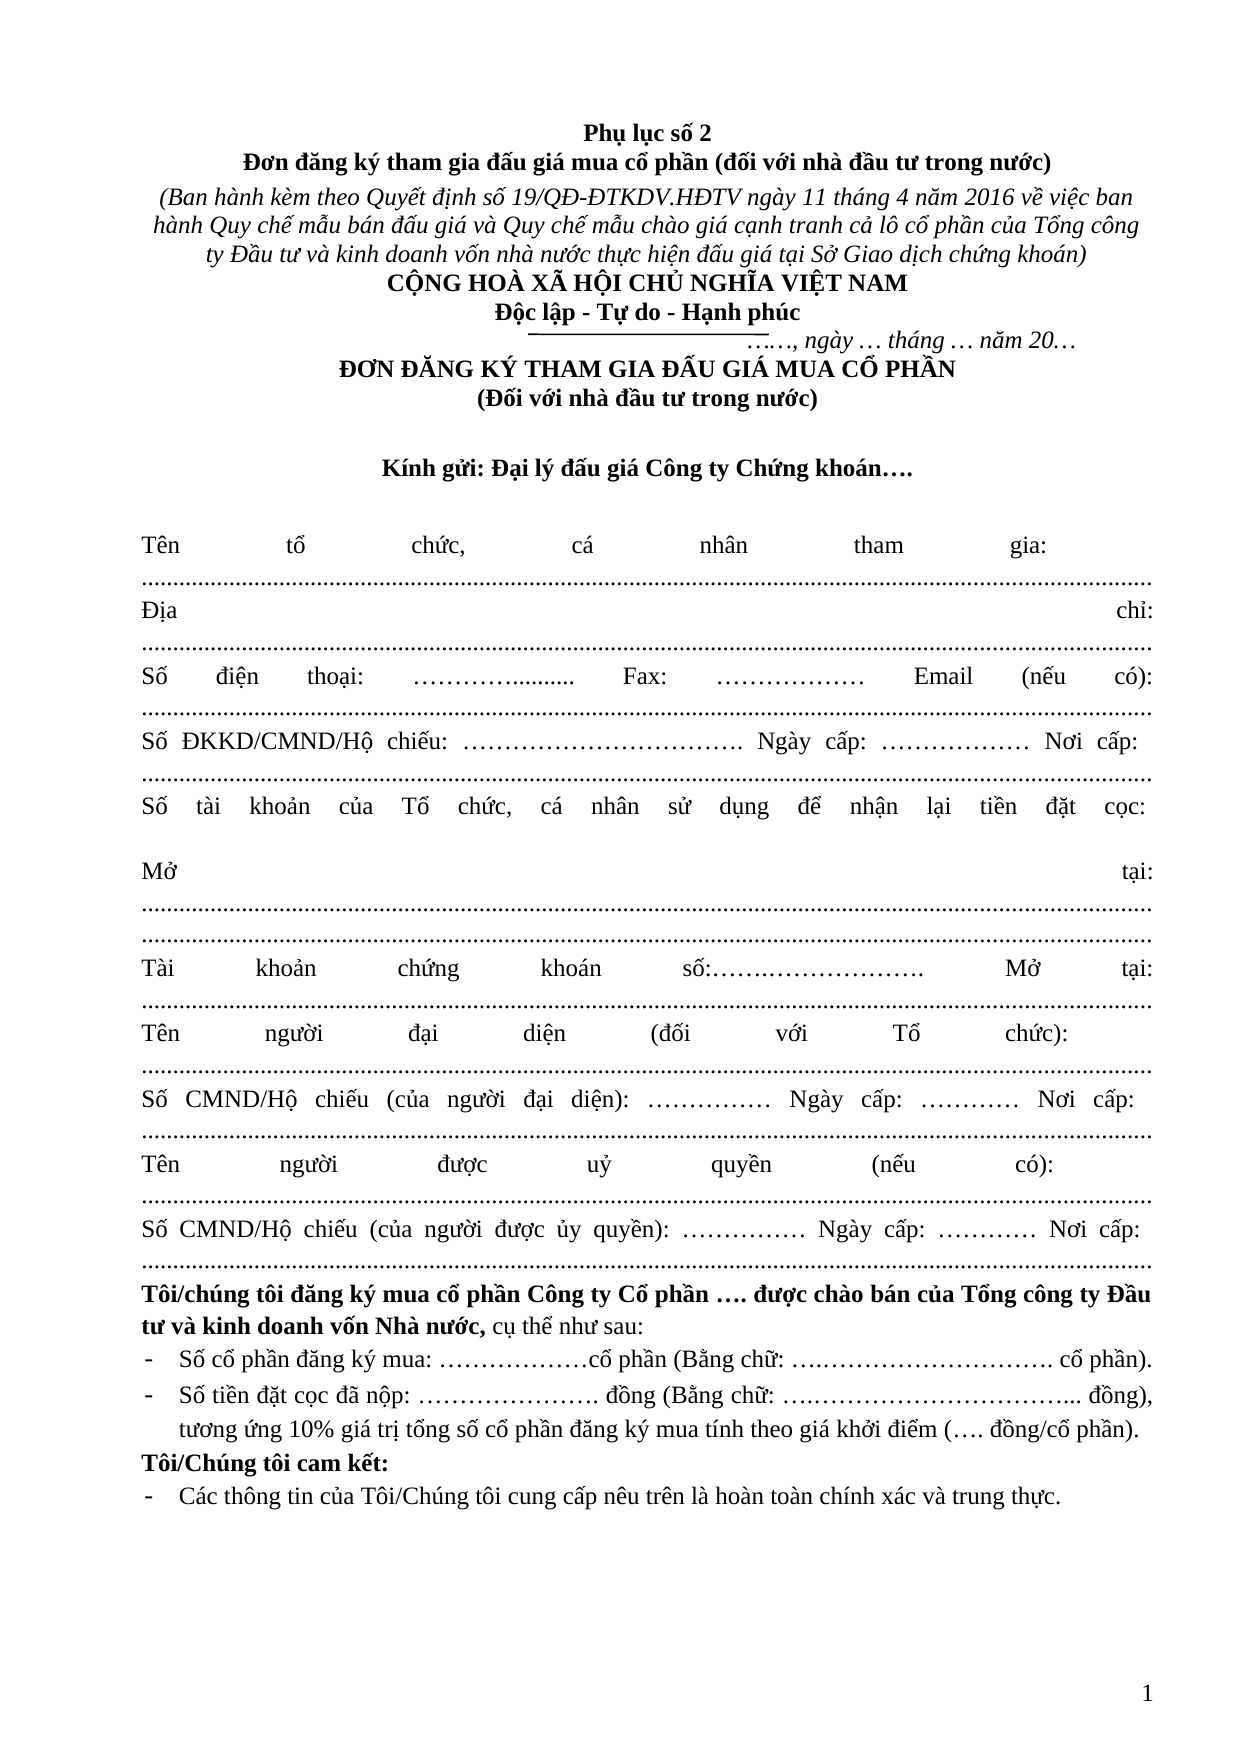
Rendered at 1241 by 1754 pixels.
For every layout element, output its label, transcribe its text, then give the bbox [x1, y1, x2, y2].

text Tên tổ chức, cá nhân tham gia: [141, 530, 1153, 591]
text Số CMND/Hộ chiếu (của người đại diện): …………… Ngày cấp: ………… Nơi cấp: [141, 1084, 1153, 1144]
list Các thông tin của Tôi/Chúng tôi cung cấp nêu trên là hoàn toàn chính xác và trung thực. [141, 1481, 1153, 1512]
text Tên người được uỷ quyền (nếu có): [141, 1149, 1153, 1209]
text (Ban hành kèm theo Quyết định số 19/QĐ-ĐTKDV.HĐTV ngày 11 tháng 4 năm 2016 về việc ban hành Quy chế mẫu bán đấu giá và Quy chế mẫu chào giá cạnh tranh cả lô cổ phần của Tổng công ty Đầu tư và kinh doanh vốn nhà nước thực hiện đấu giá tại Sở Giao dịch chứng khoán) [141, 182, 1153, 268]
list Số tiền đặt cọc đã nộp: …………………. đồng (Bằng chữ: ….…………………………... đồng), tương ứng 10% giá trị tổng số cổ phần đăng ký mua tính theo giá khởi điểm (…. đồng/cổ phần). [141, 1380, 1153, 1443]
text (Đối với nhà đầu tư trong nước) [141, 383, 1153, 412]
text Địa chỉ: [141, 596, 1153, 656]
text Tài khoản chứng khoán số:…….………………. Mở tại: [141, 953, 1153, 1013]
text Tôi/Chúng tôi cam kết: [141, 1448, 1153, 1476]
text ĐƠN ĐĂNG KÝ THAM GIA ĐẤU GIÁ MUA CỔ PHẦN [141, 354, 1153, 383]
text Phụ lục số 2 [141, 118, 1153, 147]
text Đơn đăng ký tham gia đấu giá mua cổ phần (đối với nhà đầu tư trong nước) [141, 147, 1153, 176]
text CỘNG HOÀ XÃ HỘI CHỦ NGHĨA VIỆT NAM Độc lập - Tự do - Hạnh phúc ……, ngày … tháng … năm 20… [141, 268, 1153, 354]
text Số CMND/Hộ chiếu (của người được ủy quyền): …………… Ngày cấp: ………… Nơi cấp: [141, 1214, 1153, 1274]
text Tôi/chúng tôi đăng ký mua cổ phần Công ty Cổ phần …. được chào bán của Tổng công ty Đầu tư và kinh doanh vốn Nhà nước, cụ thể như sau: [141, 1279, 1153, 1339]
text Tên người đại diện (đối với Tổ chức): [141, 1018, 1153, 1079]
text Mở tại: [141, 856, 1153, 948]
list Số cổ phần đăng ký mua: ………………cổ phần (Bằng chữ: ….………………………. cổ phần). [141, 1344, 1153, 1375]
text Số tài khoản của Tổ chức, cá nhân sử dụng để nhận lại tiền đặt cọc: [141, 791, 1153, 852]
text Số ĐKKD/CMND/Hộ chiếu: ……………………………. Ngày cấp: ……………… Nơi cấp: [141, 726, 1153, 786]
text Kính gửi: Đại lý đấu giá Công ty Chứng khoán…. [141, 453, 1153, 482]
text Số điện thoại: ………….......... Fax: ……………… Email (nếu có): [141, 661, 1153, 721]
